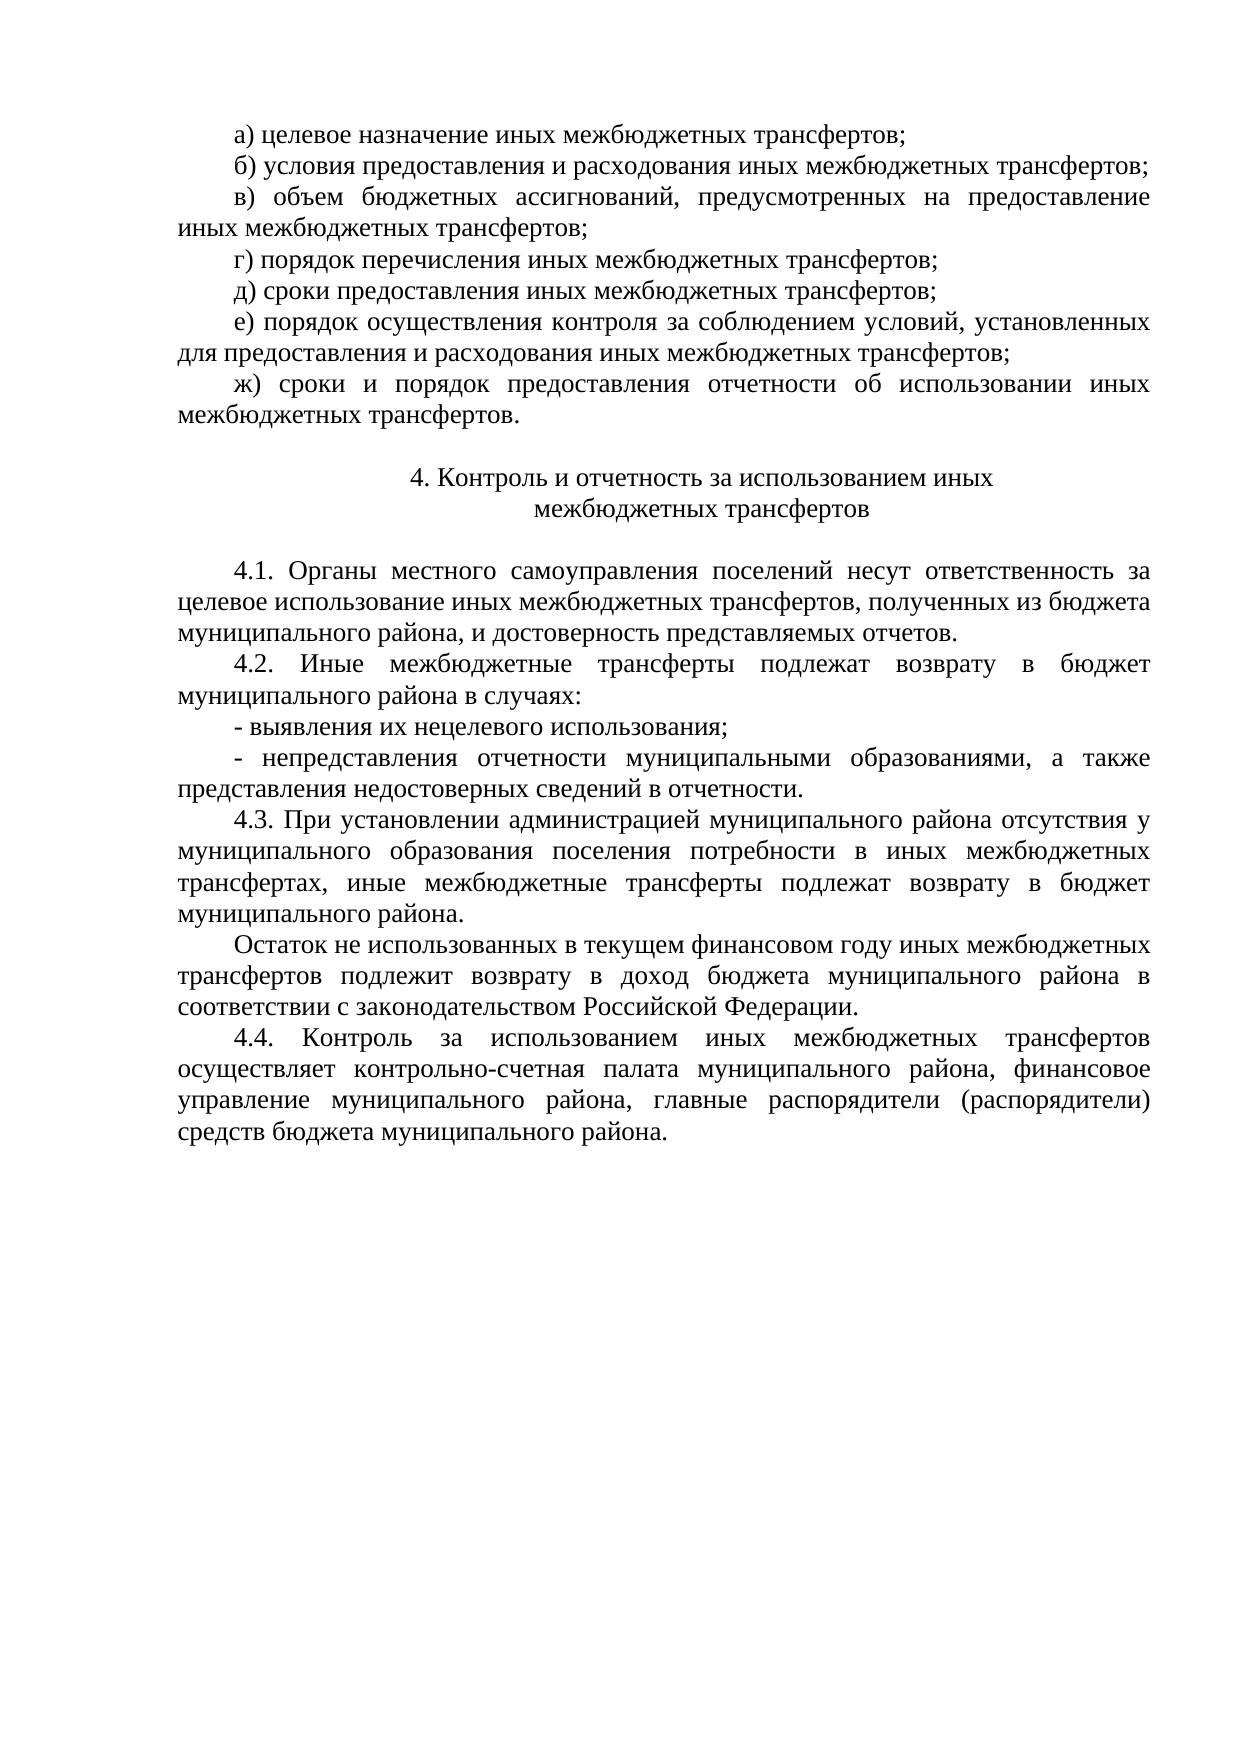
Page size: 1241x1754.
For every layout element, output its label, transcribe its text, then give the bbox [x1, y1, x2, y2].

text 4.1. Органы местного самоуправления поселений несут ответственность за целевое использование иных межбюджетных трансфертов, полученных из бюджета муниципального района, и достоверность представляемых отчетов. [177, 554, 1152, 648]
text е) порядок осуществления контроля за соблюдением условий, установленных для предоставления и расходования иных межбюджетных трансфертов; [177, 305, 1152, 367]
text 4.4. Контроль за использованием иных межбюджетных трансфертов осуществляет контрольно-счетная палата муниципального района, финансовое управление муниципального района, главные распорядители (распорядители) средств бюджета муниципального района. [177, 1021, 1152, 1146]
text - непредставления отчетности муниципальными образованиями, а также представления недостоверных сведений в отчетности. [177, 741, 1152, 803]
text в) объем бюджетных ассигнований, предусмотренных на предоставление иных межбюджетных трансфертов; [177, 180, 1152, 243]
text 4. Контроль и отчетность за использованием иных [177, 461, 1152, 492]
text а) целевое назначение иных межбюджетных трансфертов; [177, 118, 1152, 149]
text - выявления их нецелевого использования; [177, 710, 1152, 741]
text ж) сроки и порядок предоставления отчетности об использовании иных межбюджетных трансфертов. [177, 367, 1152, 429]
text д) сроки предоставления иных межбюджетных трансфертов; [177, 274, 1152, 305]
text межбюджетных трансфертов [177, 492, 1152, 523]
text 4.2. Иные межбюджетные трансферты подлежат возврату в бюджет муниципального района в случаях: [177, 648, 1152, 710]
text Остаток не использованных в текущем финансовом году иных межбюджетных трансфертов подлежит возврату в доход бюджета муниципального района в соответствии с законодательством Российской Федерации. [177, 928, 1152, 1021]
text б) условия предоставления и расходования иных межбюджетных трансфертов; [177, 149, 1152, 180]
text г) порядок перечисления иных межбюджетных трансфертов; [177, 243, 1152, 274]
text 4.3. При установлении администрацией муниципального района отсутствия у муниципального образования поселения потребности в иных межбюджетных трансфертах, иные межбюджетные трансферты подлежат возврату в бюджет муниципального района. [177, 803, 1152, 928]
